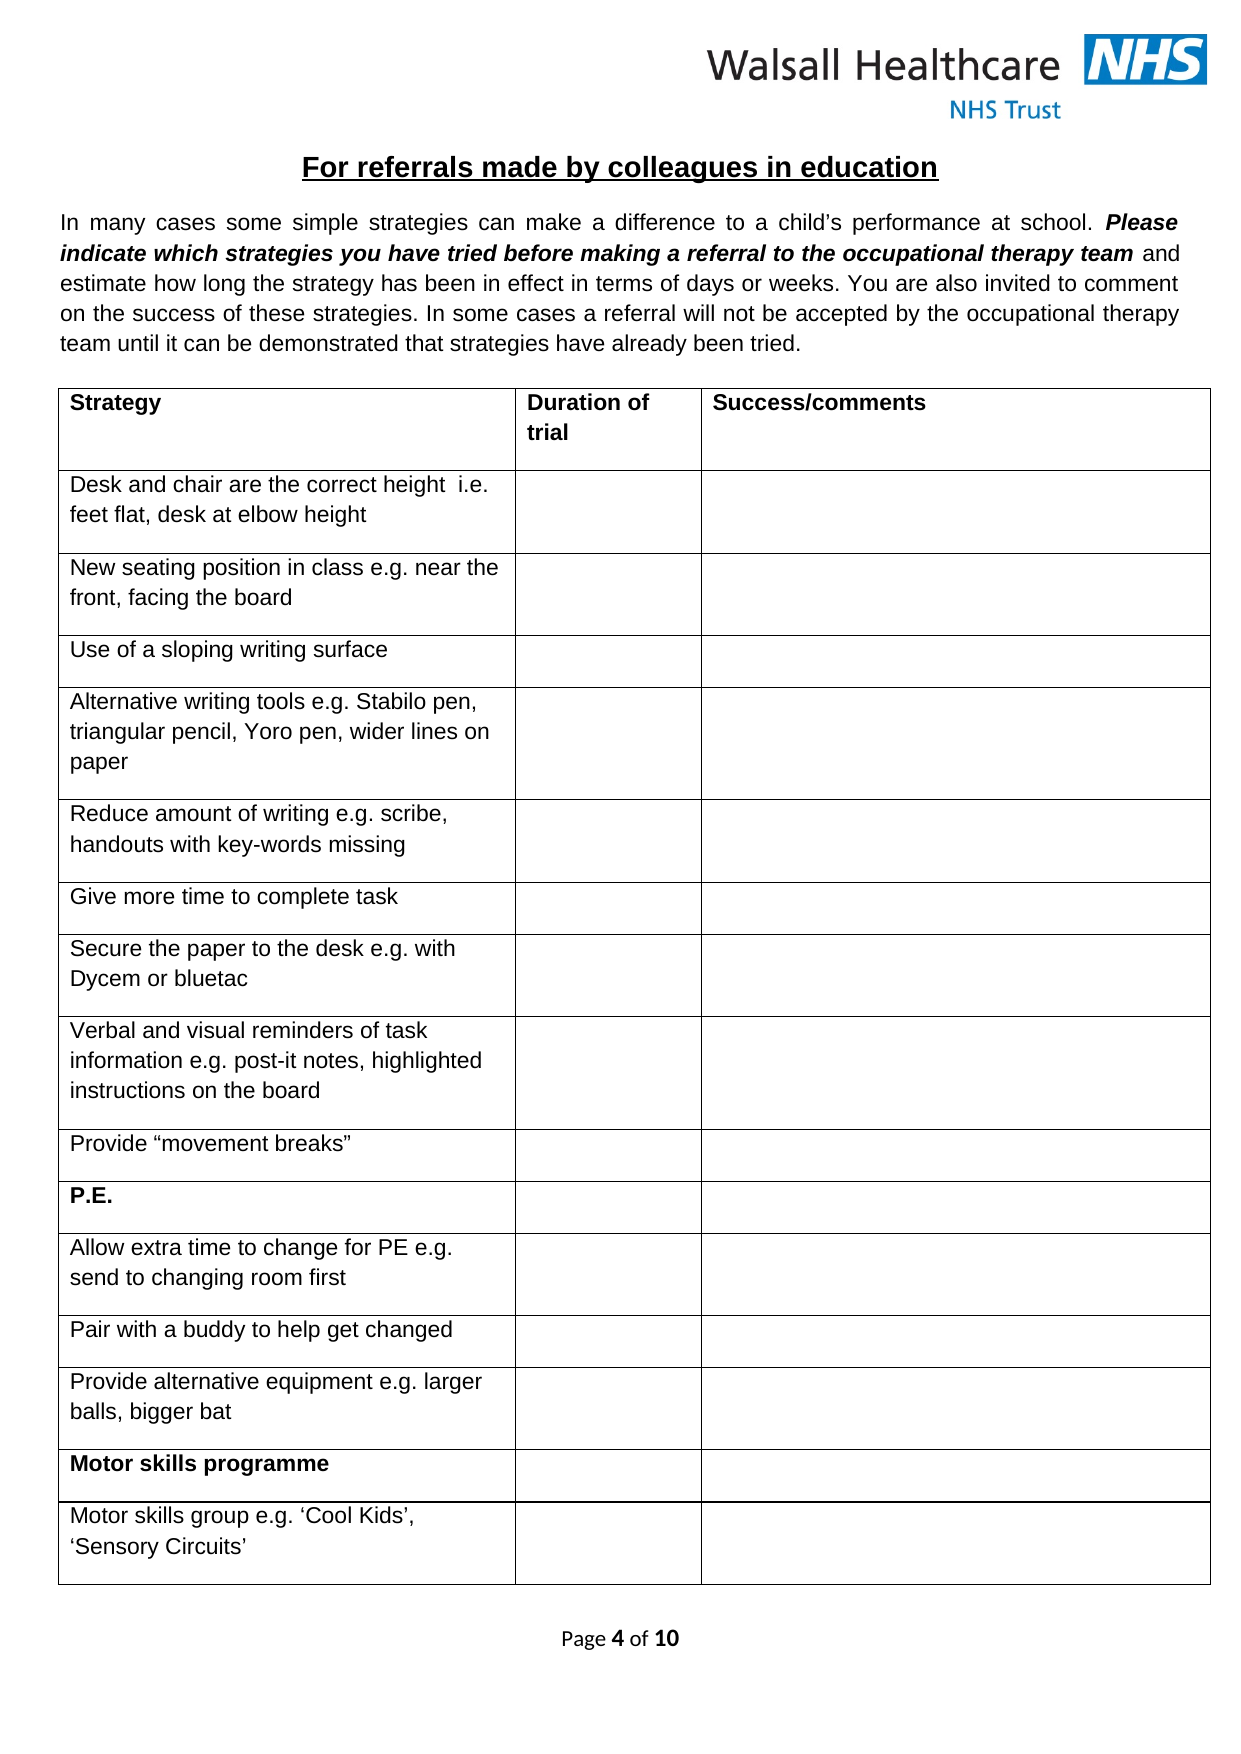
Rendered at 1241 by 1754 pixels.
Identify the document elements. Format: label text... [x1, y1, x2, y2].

table_cell [516, 636, 701, 687]
picture [706, 34, 1208, 119]
table_cell P.E. [59, 1182, 515, 1233]
table_cell [516, 1316, 701, 1367]
table_cell [516, 1182, 701, 1233]
table_cell [516, 800, 701, 882]
text In many cases some simple strategies can make a difference to a child’s performance at school. Please indicate which strategies you have tried before making a referral to the occupational therapy team and estimate how long the strategy has been in effect in terms of days or weeks. You are also invited to comment on the success of these strategies. In some cases a referral will not be accepted by the occupational therapy team until it can be demonstrated that strategies have already been tried. [60, 209, 1180, 357]
table_cell Pair with a buddy to help get changed [59, 1316, 515, 1367]
table_cell New seating position in class e.g. near the front, facing the board [59, 554, 515, 635]
table_cell [702, 636, 1210, 687]
table_cell [702, 1017, 1210, 1128]
table_cell Motor skills group e.g. ‘Cool Kids’, ‘Sensory Circuits’ [59, 1503, 515, 1584]
table_cell [702, 1450, 1210, 1501]
table_cell [702, 1234, 1210, 1315]
table_cell [516, 883, 701, 934]
table_cell [702, 883, 1210, 934]
table_cell [702, 935, 1210, 1016]
table_cell [516, 1503, 701, 1584]
table_cell Desk and chair are the correct height i.e. feet flat, desk at elbow height [59, 471, 515, 552]
table_cell [516, 1450, 701, 1501]
table_cell Alternative writing tools e.g. Stabilo pen, triangular pencil, Yoro pen, wider lines on paper [59, 688, 515, 799]
table_cell [516, 1130, 701, 1181]
table_cell [702, 1130, 1210, 1181]
table_cell Verbal and visual reminders of task information e.g. post-it notes, highlighted instructions on the board [59, 1017, 515, 1128]
table_cell [516, 1234, 701, 1315]
table_cell Give more time to complete task [59, 883, 515, 934]
table_cell Reduce amount of writing e.g. scribe, handouts with key-words missing [59, 800, 515, 882]
table_cell [702, 1182, 1210, 1233]
table_cell [516, 471, 701, 552]
table_cell Use of a sloping writing surface [59, 636, 515, 687]
table_cell [702, 688, 1210, 799]
table_cell Motor skills programme [59, 1450, 515, 1501]
table_header Success/comments [702, 389, 1210, 470]
table_cell [516, 1017, 701, 1128]
table_cell Provide alternative equipment e.g. larger balls, bigger bat [59, 1368, 515, 1449]
table_cell [702, 554, 1210, 635]
table_cell [702, 1316, 1210, 1367]
table_cell [702, 800, 1210, 882]
table_header Duration of trial [516, 389, 701, 470]
table_cell [702, 1368, 1210, 1449]
table_cell Allow extra time to change for PE e.g. send to changing room first [59, 1234, 515, 1315]
table_cell Provide “movement breaks” [59, 1130, 515, 1181]
text For referrals made by colleagues in education [150, 150, 1090, 183]
table_cell [516, 554, 701, 635]
table_cell [702, 471, 1210, 552]
table_cell [516, 1368, 701, 1449]
table_cell [702, 1503, 1210, 1584]
table_cell Secure the paper to the desk e.g. with Dycem or bluetac [59, 935, 515, 1016]
table_header Strategy [59, 389, 515, 470]
table_cell [516, 935, 701, 1016]
table_cell [516, 688, 701, 799]
